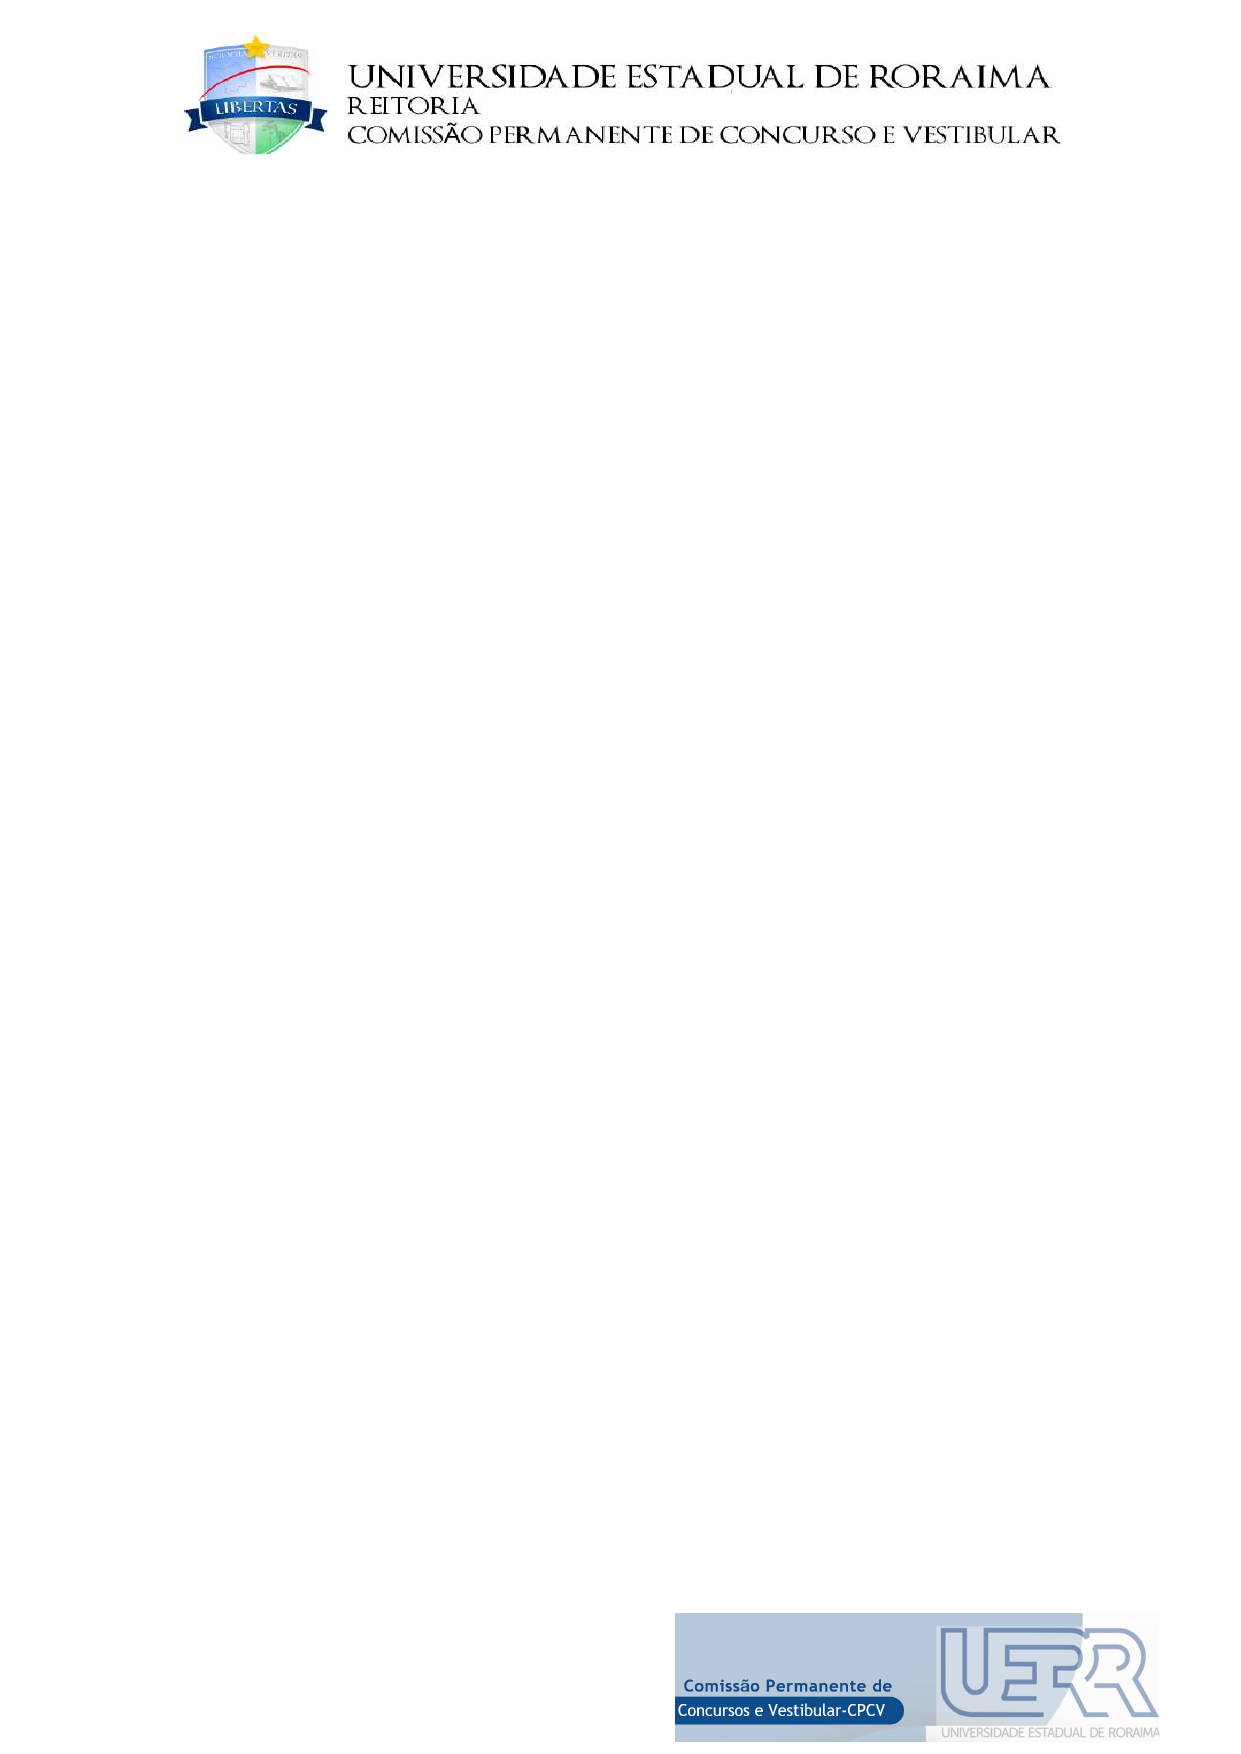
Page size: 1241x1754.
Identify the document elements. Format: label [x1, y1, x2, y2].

picture [180, 32, 1061, 154]
picture [675, 1613, 1159, 1742]
